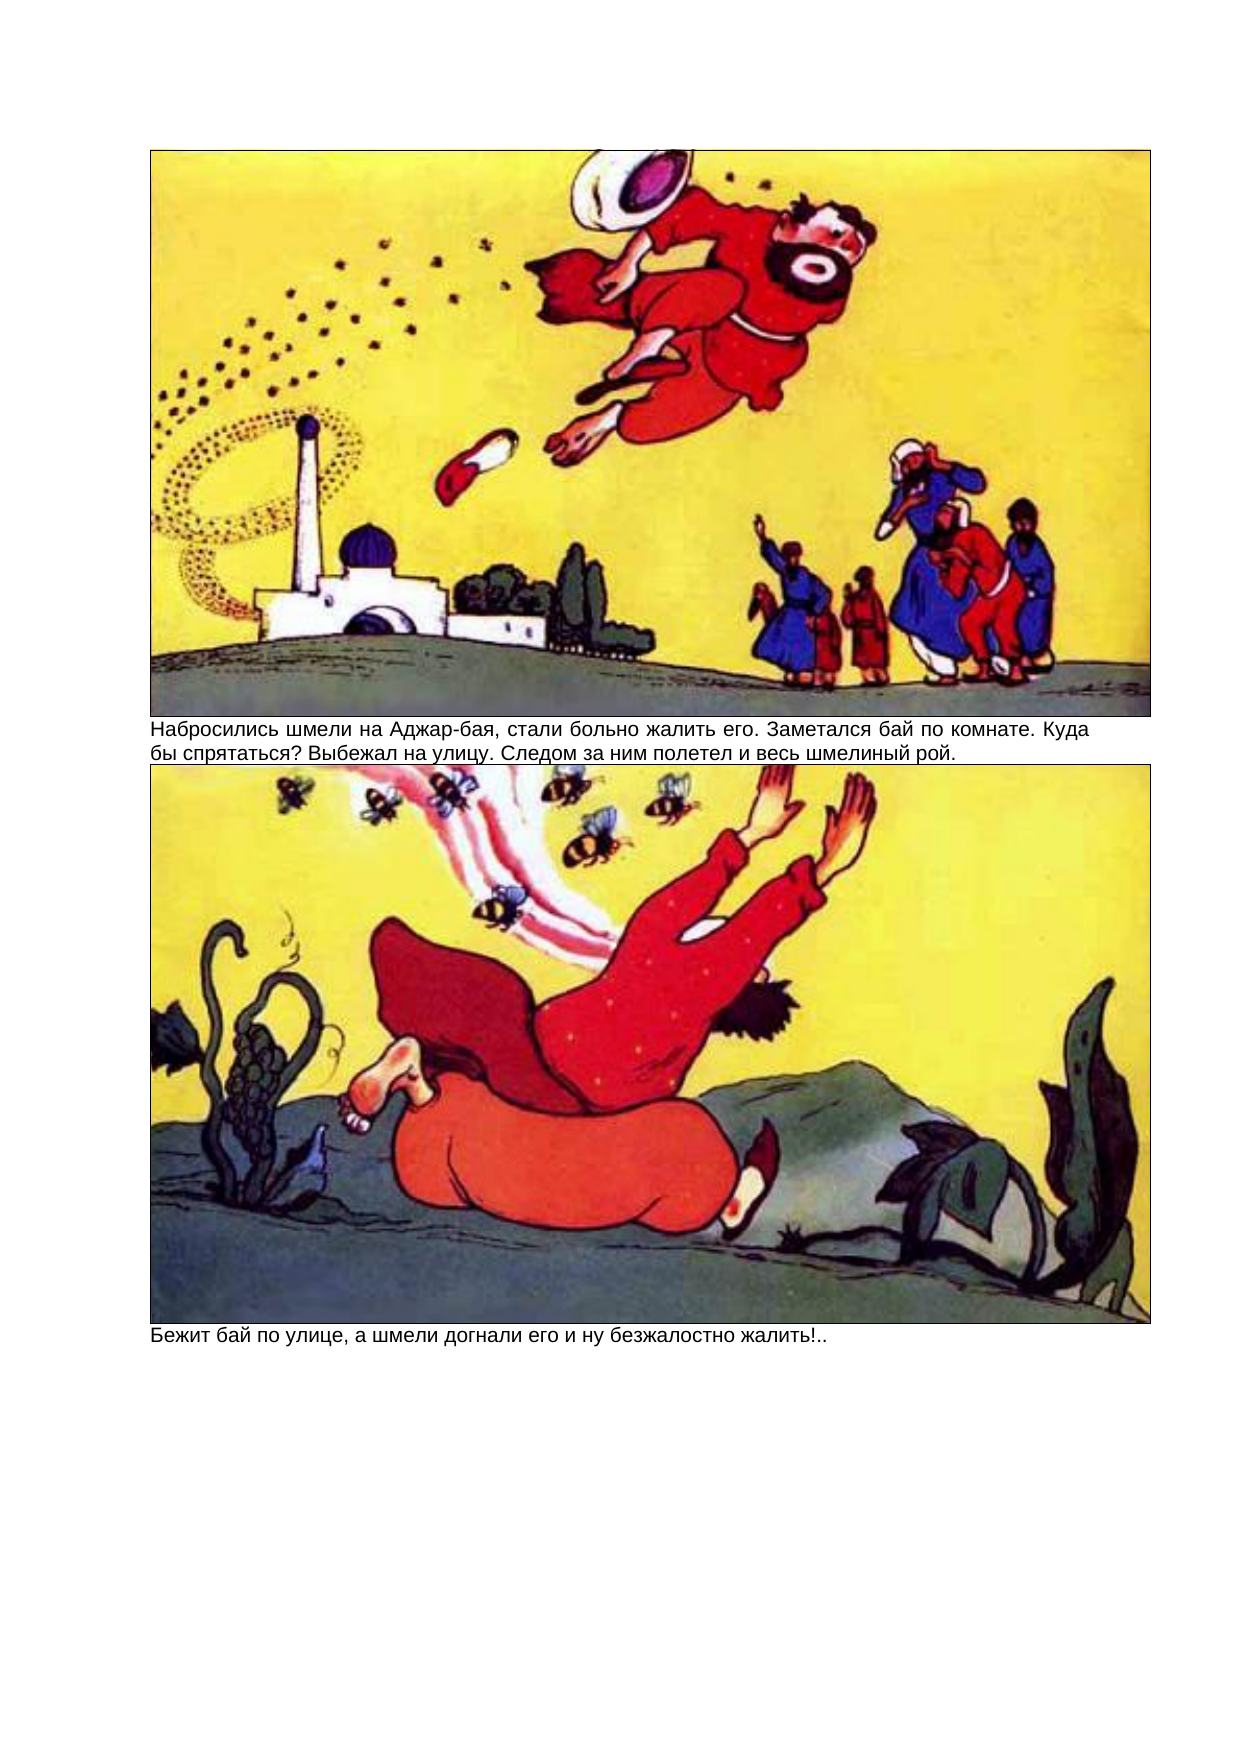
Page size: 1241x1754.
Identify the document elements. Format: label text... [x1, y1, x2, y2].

text Набросились шмели на Аджар-бая, стали больно жалить его. Заметался бай по комнате. Куда бы спрятаться? Выбежал на улицу. Следом за ним полетел и весь шмелиный рой. [150, 717, 1090, 764]
picture [151, 151, 1150, 716]
picture [151, 765, 1150, 1323]
text Бежит бай по улице, а шмели догнали его и ну безжалостно жалить!.. [150, 1324, 1090, 1347]
